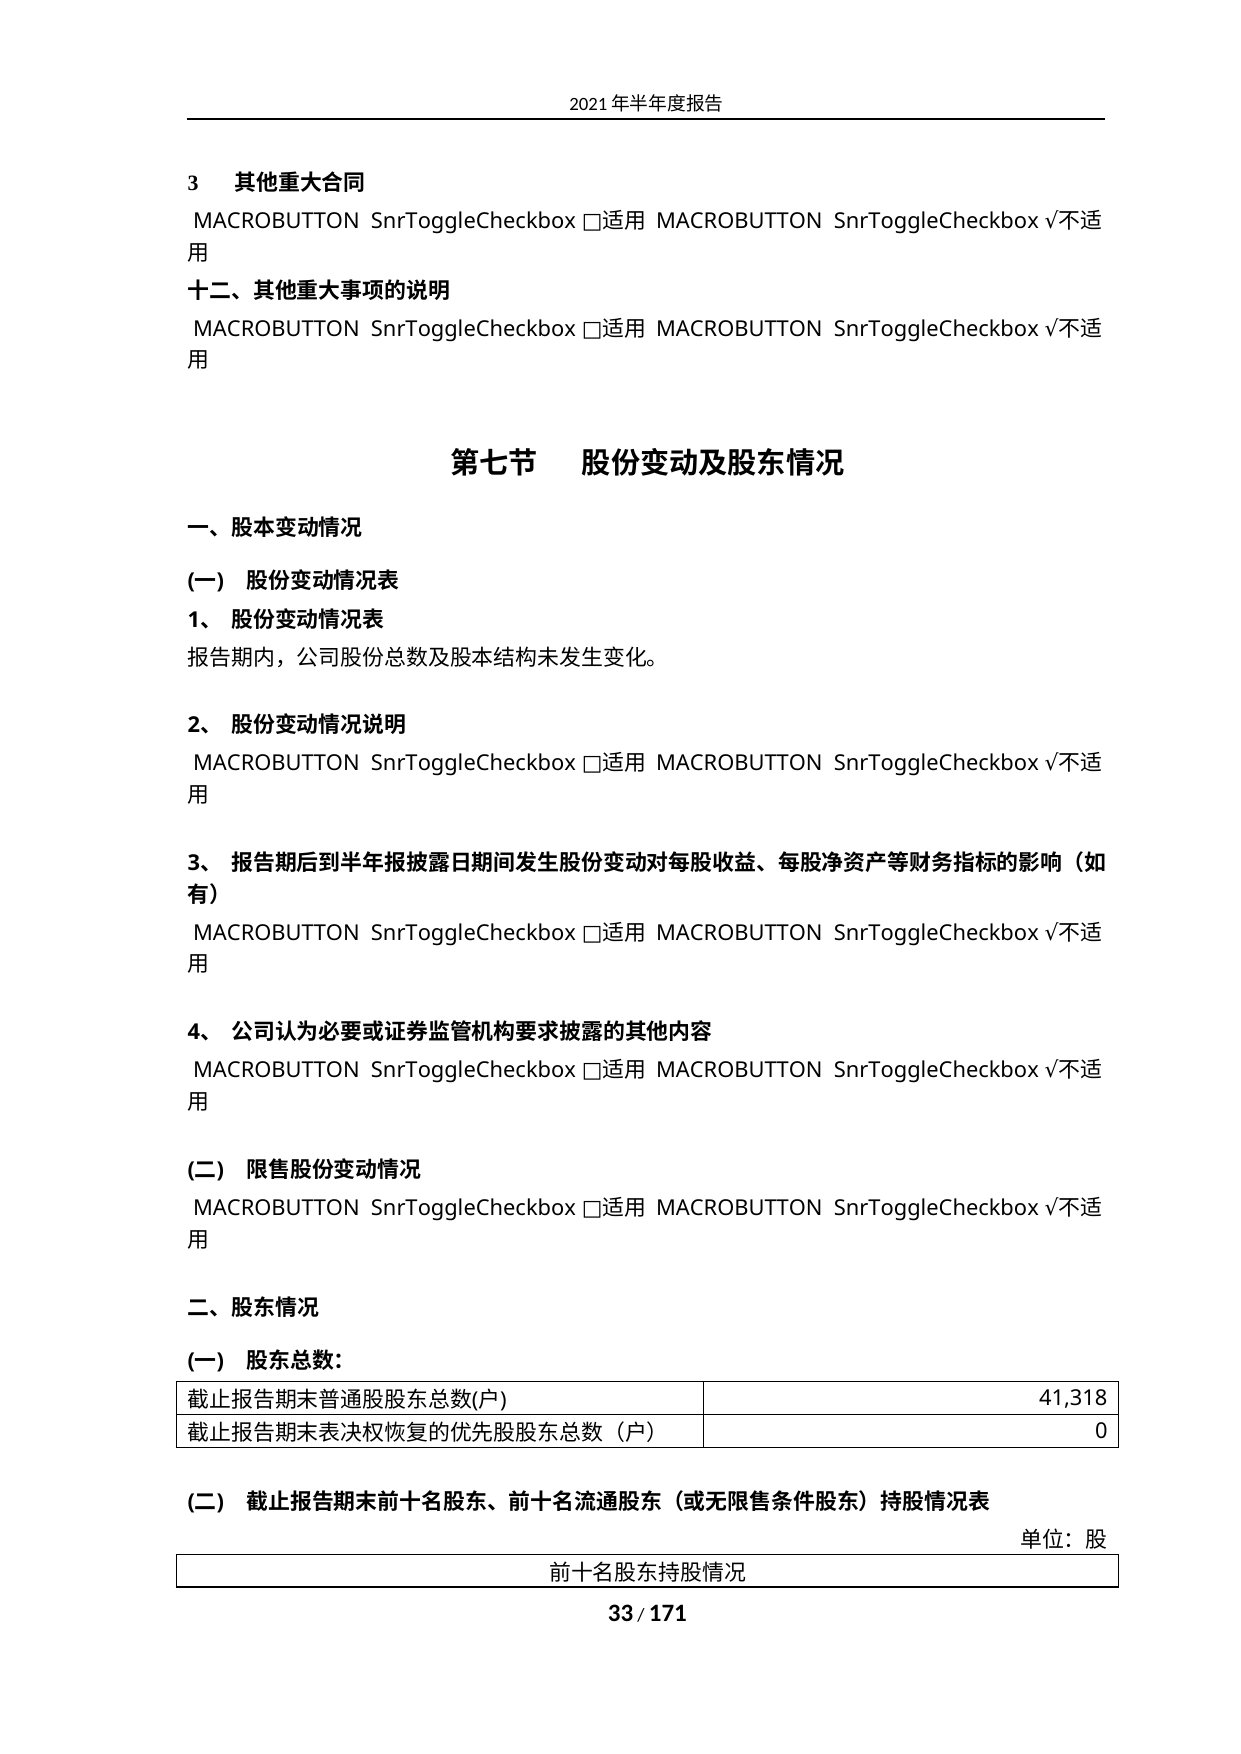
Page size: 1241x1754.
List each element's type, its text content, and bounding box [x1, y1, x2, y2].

subtitle 股东情况 [187, 1289, 1107, 1321]
subtitle 股份变动情况表 [187, 563, 1107, 595]
subtitle 股本变动情况 [187, 510, 1107, 541]
subtitle 股份变动及股东情况 [187, 440, 1107, 482]
subtitle 股份变动情况表 [187, 602, 1107, 633]
